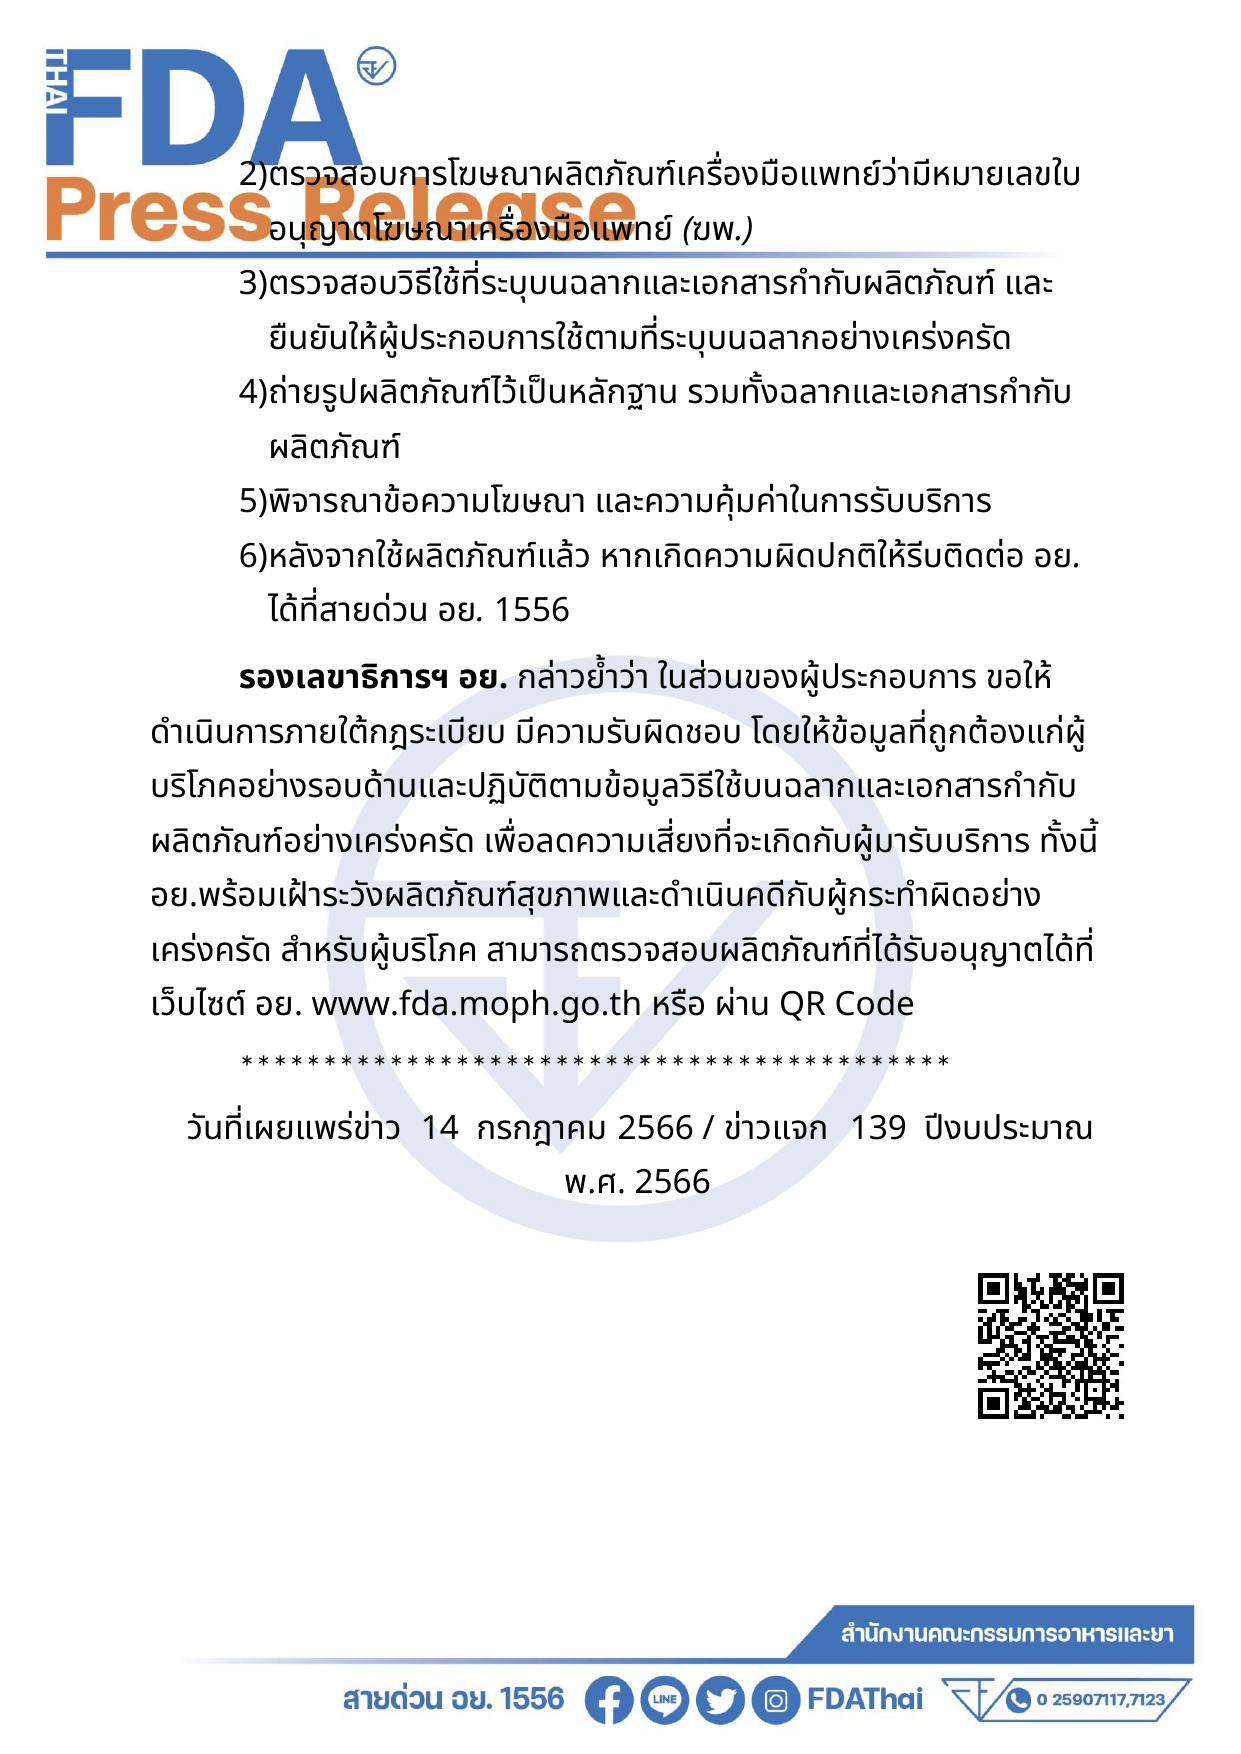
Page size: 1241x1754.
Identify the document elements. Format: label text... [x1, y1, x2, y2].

text ******************************************* [150, 1047, 1110, 1088]
list ตรวจสอบวิธีใช้ที่ระบุบนฉลากและเอกสารกำกับผลิตภัณฑ์ และยืนยันให้ผู้ประกอบการใช้ตามที่ระบุบนฉลากอย่างเคร่งครัด [239, 259, 1110, 364]
list พิจารณาข้อความโฆษณา และความคุ้มค่าในการรับบริการ [239, 477, 1090, 528]
list ตรวจสอบการโฆษณาผลิตภัณฑ์เครื่องมือแพทย์ว่ามีหมายเลขใบอนุญาตโฆษณาเครื่องมือแพทย์ (ฆพ.) [239, 150, 1090, 255]
text วันที่เผยแพร่ข่าว 14 กรกฎาคม 2566 / ข่าวแจก 139 ปีงบประมาณ พ.ศ. 2566 [150, 1103, 1124, 1209]
list หลังจากใช้ผลิตภัณฑ์แล้ว หากเกิดความผิดปกติให้รีบติดต่อ อย. ได้ที่สายด่วน อย. 1556 [239, 532, 1090, 637]
picture [7, 0, 1233, 1754]
list ถ่ายรูปผลิตภัณฑ์ไว้เป็นหลักฐาน รวมทั้งฉลากและเอกสารกำกับผลิตภัณฑ์ [239, 368, 1090, 473]
text รองเลขาธิการฯ อย. กล่าวย้ำว่า ในส่วนของผู้ประกอบการ ขอให้ดำเนินการภายใต้กฎระเบียบ มีความรับผิดชอบ โดยให้ข้อมูลที่ถูกต้องแก่ผู้บริโภคอย่างรอบด้านและปฏิบัติตามข้อมูลวิธีใช้บนฉลากและเอกสารกำกับผลิตภัณฑ์อย่างเคร่งครัด เพื่อลดความเสี่ยงที่จะเกิดกับผู้มารับบริการ ทั้งนี้ อย.พร้อมเฝ้าระวังผลิตภัณฑ์สุขภาพและดำเนินคดีกับผู้กระทำผิดอย่างเคร่งครัด สำหรับผู้บริโภค สามารถตรวจสอบผลิตภัณฑ์ที่ได้รับอนุญาตได้ที่เว็บไซต์ อย. www.fda.moph.go.th หรือ ผ่าน QR Code [150, 653, 1110, 1031]
